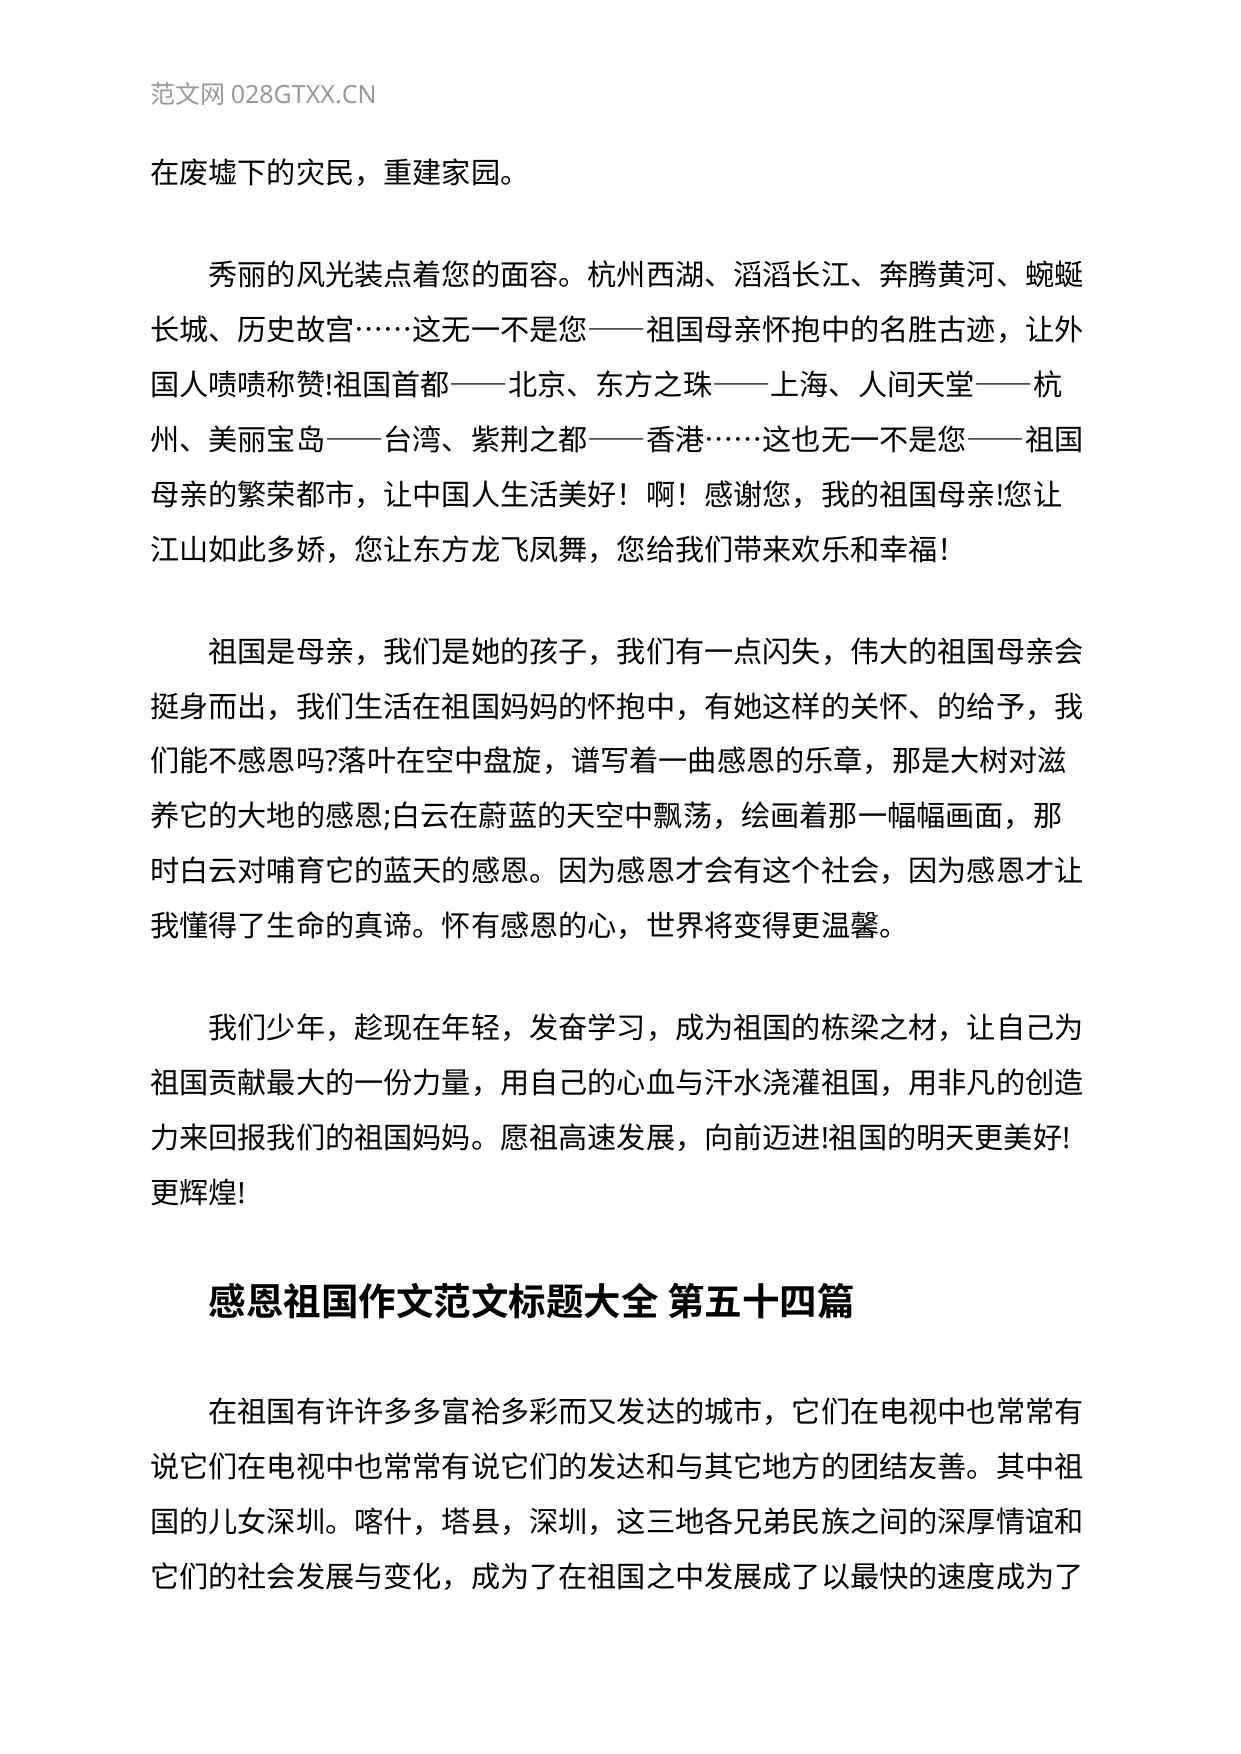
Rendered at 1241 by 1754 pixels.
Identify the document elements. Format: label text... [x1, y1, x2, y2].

text 秀丽的风光装点着您的面容。杭州西湖、滔滔长江、奔腾黄河、蜿蜒长城、历史故宫……这无一不是您——祖国母亲怀抱中的名胜古迹，让外国人啧啧称赞!祖国首都——北京、东方之珠——上海、人间天堂——杭州、美丽宝岛——台湾、紫荆之都——香港……这也无一不是您——祖国母亲的繁荣都市，让中国人生活美好！啊！感谢您，我的祖国母亲!您让江山如此多娇，您让东方龙飞凤舞，您给我们带来欢乐和幸福！ [150, 252, 1090, 569]
text 我们少年，趁现在年轻，发奋学习，成为祖国的栋梁之材，让自己为祖国贡献最大的一份力量，用自己的心血与汗水浇灌祖国，用非凡的创造力来回报我们的祖国妈妈。愿祖高速发展，向前迈进!祖国的明天更美好!更辉煌! [150, 1005, 1090, 1212]
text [150, 150, 1090, 192]
text 感恩祖国作文范文标题大全 第五十四篇 [150, 1271, 1090, 1326]
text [150, 1389, 1090, 1596]
text 祖国是母亲，我们是她的孩子，我们有一点闪失，伟大的祖国母亲会挺身而出，我们生活在祖国妈妈的怀抱中，有她这样的关怀、的给予，我们能不感恩吗?落叶在空中盘旋，谱写着一曲感恩的乐章，那是大树对滋养它的大地的感恩;白云在蔚蓝的天空中飘荡，绘画着那一幅幅画面，那时白云对哺育它的蓝天的感恩。因为感恩才会有这个社会，因为感恩才让我懂得了生命的真谛。怀有感恩的心，世界将变得更温馨。 [150, 628, 1090, 945]
